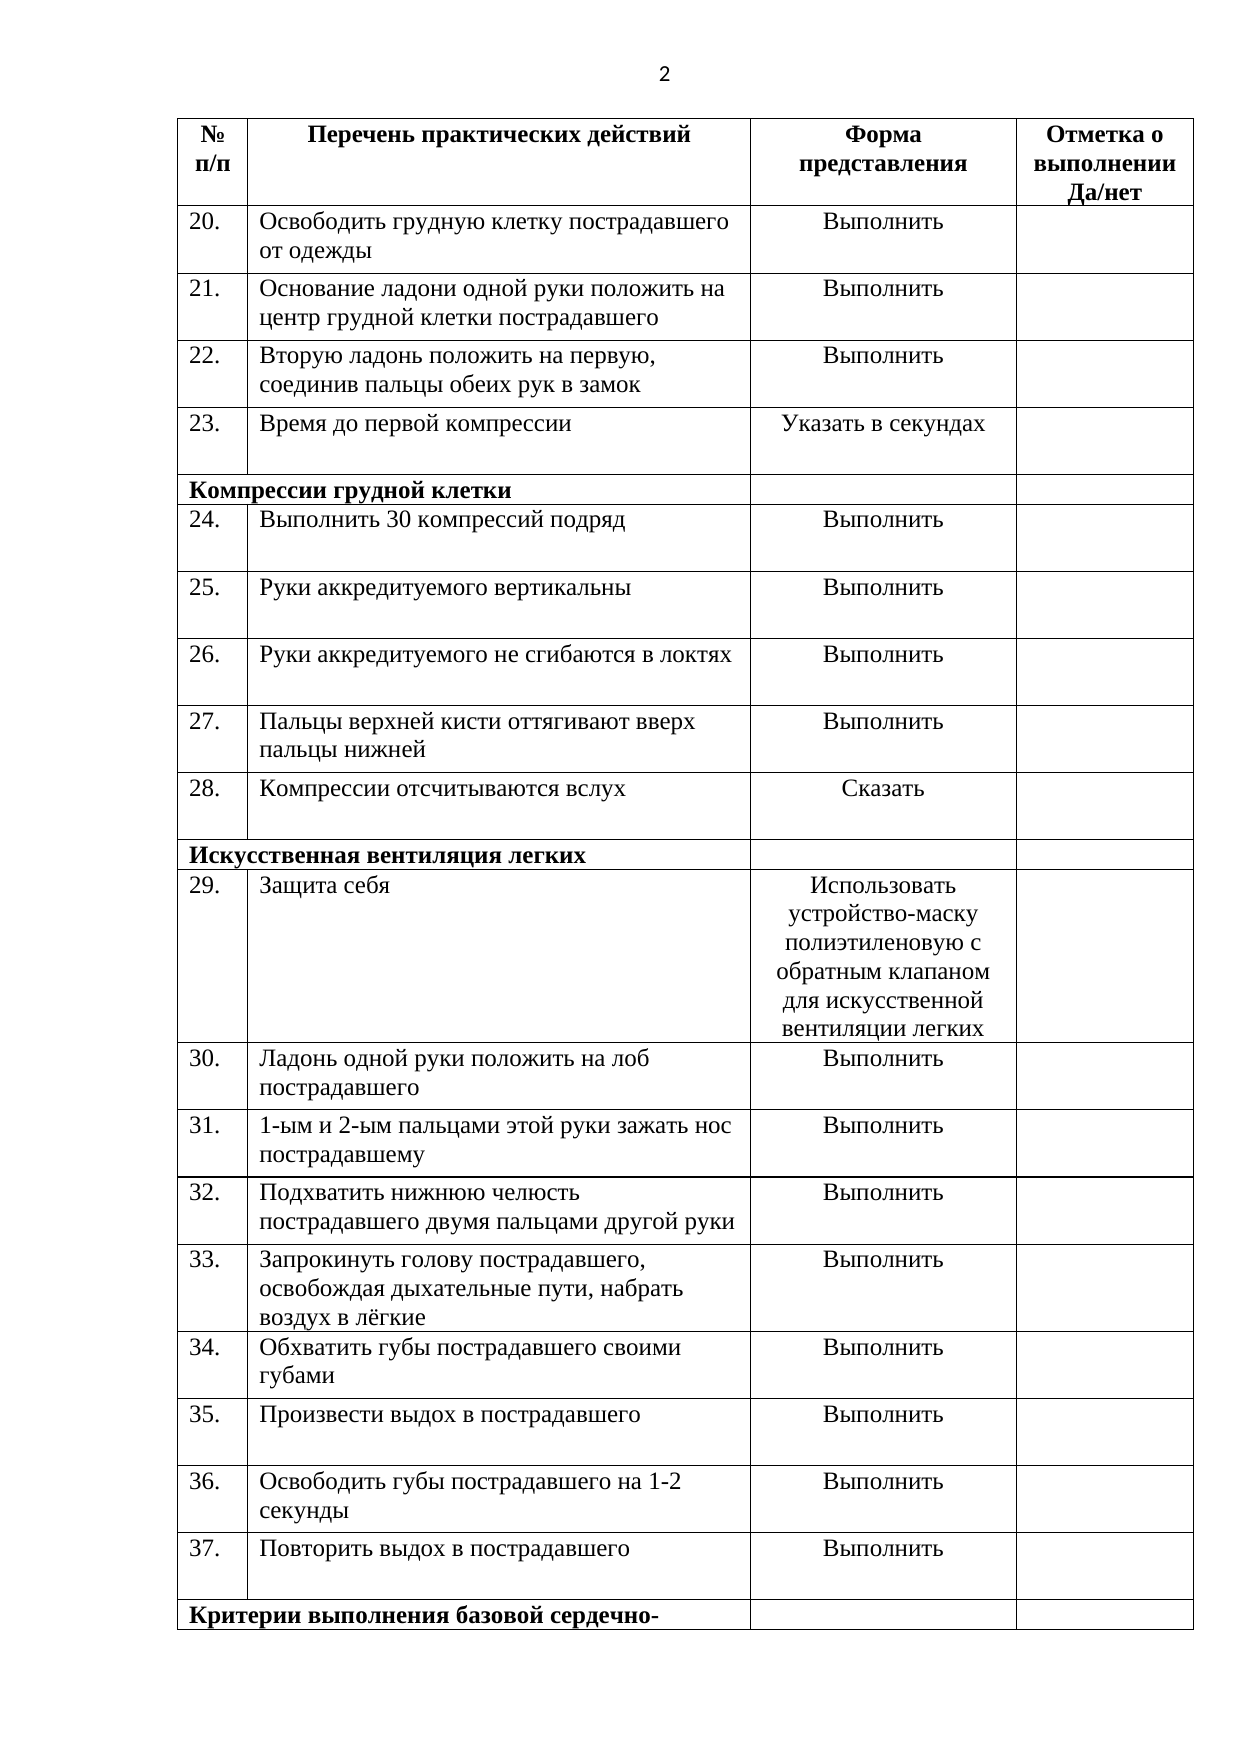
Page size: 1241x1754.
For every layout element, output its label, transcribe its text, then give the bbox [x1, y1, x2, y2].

table_cell Выполнить [751, 639, 1016, 705]
table_cell 1-ым и 2-ым пальцами этой руки зажать нос пострадавшему [248, 1110, 750, 1176]
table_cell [178, 1600, 750, 1629]
table_cell [751, 1600, 1016, 1629]
table_header Форма представления [751, 119, 1016, 205]
table_cell Пальцы верхней кисти оттягивают вверх пальцы нижней [248, 706, 750, 772]
table_cell [1017, 408, 1193, 474]
table_cell [1017, 572, 1193, 638]
table_cell [178, 1245, 247, 1331]
table_cell Обхватить губы пострадавшего своими губами [248, 1332, 750, 1398]
table_cell [1017, 1043, 1193, 1109]
table_cell Руки аккредитуемого вертикальны [248, 572, 750, 638]
table_cell Повторить выдох в пострадавшего [248, 1533, 750, 1599]
table_cell Сказать [751, 773, 1016, 839]
table_cell Выполнить [751, 1533, 1016, 1599]
table_cell Выполнить [751, 1399, 1016, 1465]
table_cell [1017, 1533, 1193, 1599]
table_cell [178, 1466, 247, 1532]
table_cell [1017, 1399, 1193, 1465]
table_cell [178, 1533, 247, 1599]
table_cell [1017, 274, 1193, 339]
table_cell [1017, 840, 1193, 869]
table_cell Защита себя [248, 870, 750, 1042]
table_cell Основание ладони одной руки положить на центр грудной клетки пострадавшего [248, 274, 750, 339]
table_cell Освободить грудную клетку пострадавшего от одежды [248, 206, 750, 272]
table_cell Запрокинуть голову пострадавшего, освобождая дыхательные пути, набрать воздух в лёгкие [248, 1245, 750, 1331]
table_cell [751, 840, 1016, 869]
table_cell [1017, 341, 1193, 407]
table_cell [178, 773, 247, 839]
table_cell [1017, 773, 1193, 839]
table_cell Выполнить [751, 206, 1016, 272]
table_cell [178, 505, 247, 571]
table_cell Выполнить [751, 1466, 1016, 1532]
table_cell [178, 572, 247, 638]
table_cell [1017, 206, 1193, 272]
table_cell [178, 1178, 247, 1243]
table_header № п/п [178, 119, 247, 205]
table_cell Указать в секундах [751, 408, 1016, 474]
table_cell [1017, 1466, 1193, 1532]
table_cell [751, 475, 1016, 503]
table_cell [1017, 1178, 1193, 1243]
table_cell Выполнить [751, 1043, 1016, 1109]
table_cell Выполнить [751, 341, 1016, 407]
table_cell Произвести выдох в пострадавшего [248, 1399, 750, 1465]
table_cell Освободить губы пострадавшего на 1-2 секунды [248, 1466, 750, 1532]
table_cell [1017, 1110, 1193, 1176]
table_cell [178, 1110, 247, 1176]
table_cell Выполнить 30 компрессий подряд [248, 505, 750, 571]
table_cell Время до первой компрессии [248, 408, 750, 474]
table_cell Выполнить [751, 1110, 1016, 1176]
table_cell [1017, 706, 1193, 772]
table_cell [1017, 1245, 1193, 1331]
table_cell Использовать устройство-маску полиэтиленовую с обратным клапаном для искусственной вентиляции легких [751, 870, 1016, 1042]
table_cell [1017, 1332, 1193, 1398]
table_cell Выполнить [751, 706, 1016, 772]
table_cell Выполнить [751, 1178, 1016, 1243]
table_cell Выполнить [751, 572, 1016, 638]
table_cell [178, 870, 247, 1042]
table_cell [178, 706, 247, 772]
table_cell [1017, 1600, 1193, 1629]
table_cell Подхватить нижнюю челюсть пострадавшего двумя пальцами другой руки [248, 1178, 750, 1243]
table_cell [178, 1399, 247, 1465]
table_cell Выполнить [751, 505, 1016, 571]
table_cell [178, 341, 247, 407]
table_cell Выполнить [751, 1332, 1016, 1398]
table_cell Искусственная вентиляция легких [178, 840, 750, 869]
table_header Отметка о выполнении Да/нет [1017, 119, 1193, 205]
table_cell Руки аккредитуемого не сгибаются в локтях [248, 639, 750, 705]
table_cell Выполнить [751, 1245, 1016, 1331]
table_cell [178, 639, 247, 705]
table_cell Компрессии грудной клетки [178, 475, 750, 503]
table_cell Компрессии отсчитываются вслух [248, 773, 750, 839]
table_header Перечень практических действий [248, 119, 750, 205]
table_cell [1017, 505, 1193, 571]
table_cell Ладонь одной руки положить на лоб пострадавшего [248, 1043, 750, 1109]
table_cell [178, 206, 247, 272]
table_cell [1017, 475, 1193, 503]
table_cell [178, 1332, 247, 1398]
table_cell Выполнить [751, 274, 1016, 339]
table_cell Вторую ладонь положить на первую, соединив пальцы обеих рук в замок [248, 341, 750, 407]
table_cell [178, 408, 247, 474]
table_cell [178, 1043, 247, 1109]
table_cell [1017, 870, 1193, 1042]
table_cell [178, 274, 247, 339]
table_cell [1017, 639, 1193, 705]
